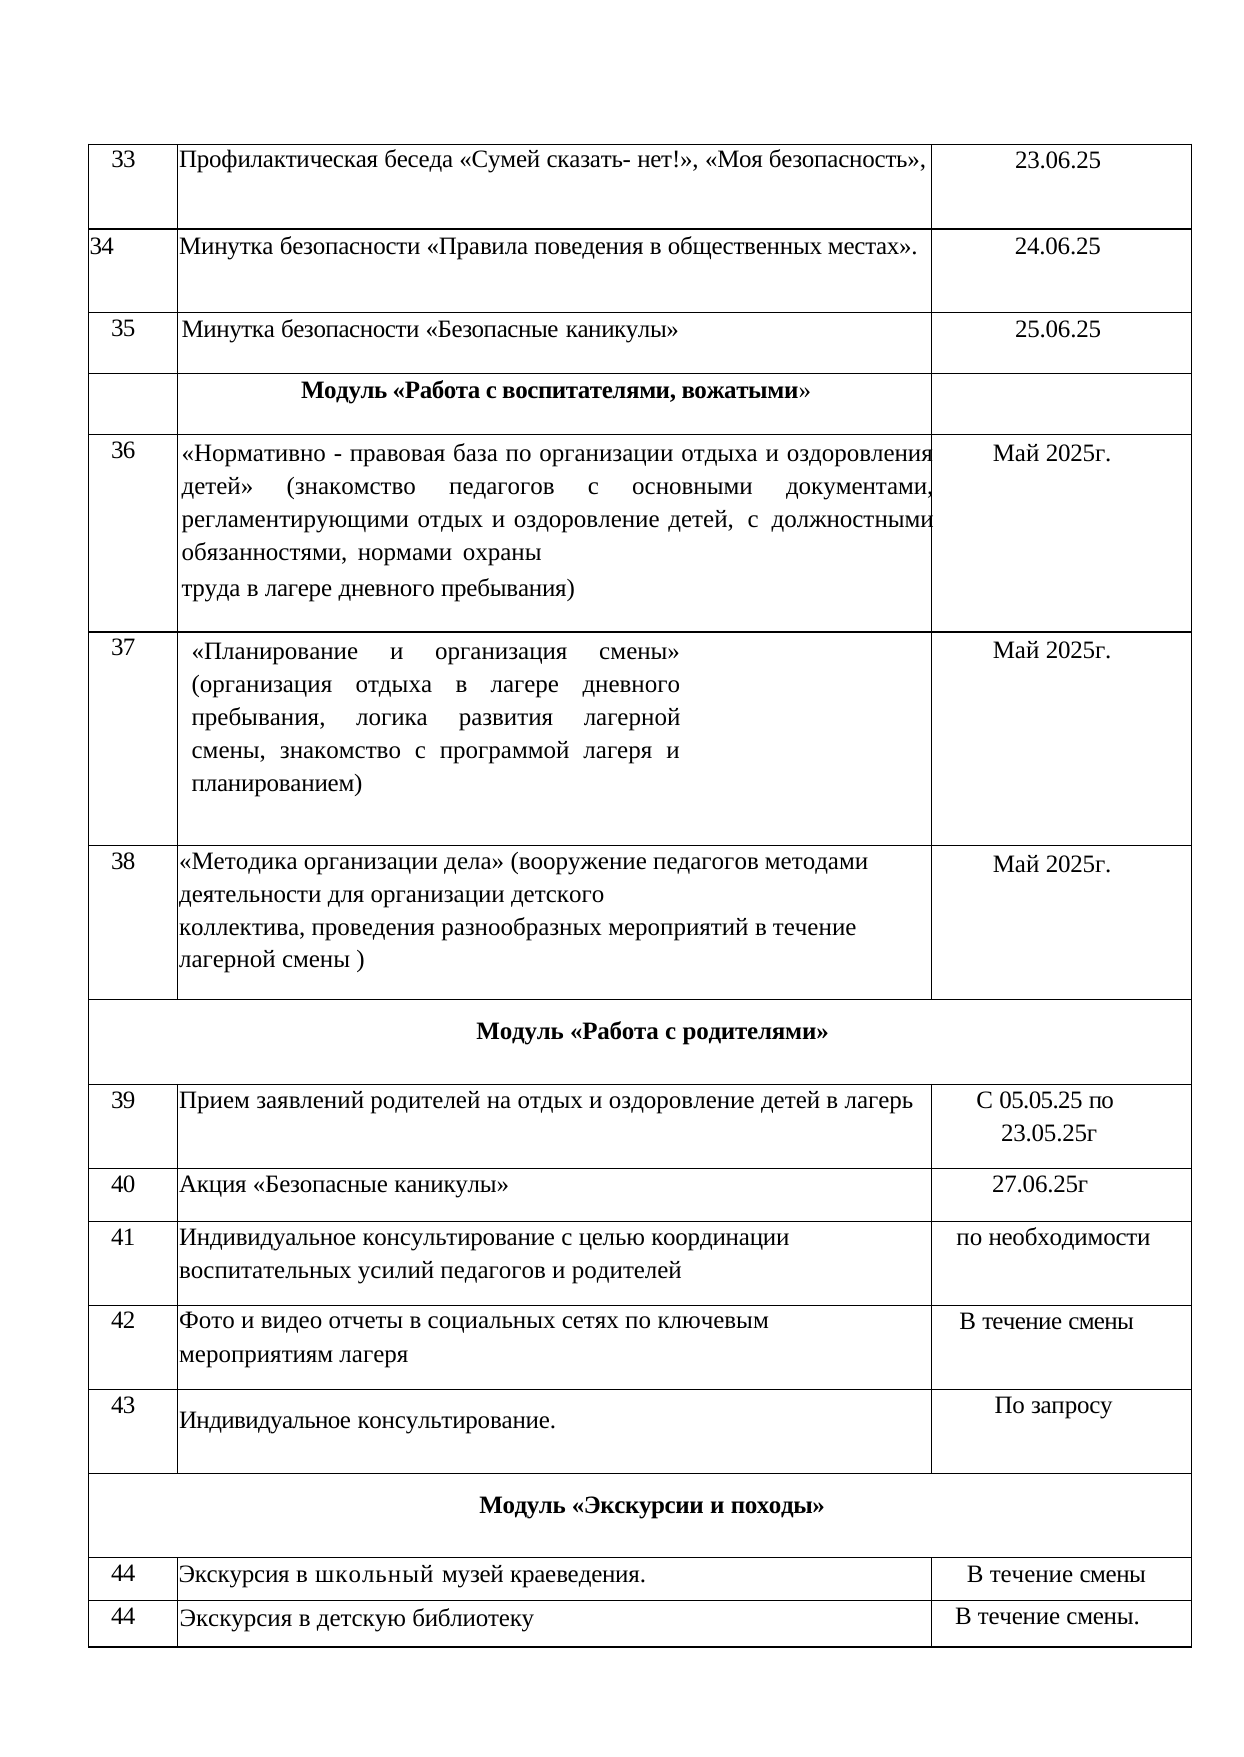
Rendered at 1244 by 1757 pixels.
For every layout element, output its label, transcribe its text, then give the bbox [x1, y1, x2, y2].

table_cell Модуль «Работа с родителями» [89, 1000, 1191, 1084]
table_cell Экскурсия в детскую библиотеку [178, 1601, 931, 1646]
table_cell 44 [89, 1601, 177, 1646]
table_cell Индивидуальное консультирование с целью координации воспитательных усилий педагогов и родителей [178, 1222, 931, 1304]
table_header Профилактическая беседа «Сумей сказать- нет!», «Моя безопасность», [178, 145, 931, 228]
table_cell 24.06.25 [932, 230, 1191, 312]
table_cell Модуль «Экскурсии и походы» [89, 1474, 1191, 1557]
table_cell 38 [89, 846, 177, 999]
table_cell 39 [89, 1085, 177, 1168]
table_cell Экскурсия в школьный музей краеведения. [178, 1558, 931, 1600]
table_cell Прием заявлений родителей на отдых и оздоровление детей в лагерь [178, 1085, 931, 1168]
table_cell Минутка безопасности «Безопасные каникулы» [178, 313, 931, 373]
table_cell В течение смены. [932, 1601, 1191, 1646]
table_cell 35 [89, 313, 177, 373]
table_cell Фото и видео отчеты в социальных сетях по ключевым мероприятиям лагеря [178, 1306, 931, 1389]
table_cell «Нормативно - правовая база по организации отдыха и оздоровления детей» (знакомство педагогов с основными документами, регламентирующими отдых и оздоровление детей, с должностными обязанностями, нормами охраны труда в лагере дневного пребывания) [178, 435, 931, 631]
table_cell В течение смены [932, 1306, 1191, 1389]
table_cell Май 2025г. [932, 435, 1191, 631]
table_cell Индивидуальное консультирование. [178, 1390, 931, 1473]
table_cell С 05.05.25 по 23.05.25г [932, 1085, 1191, 1168]
table_cell 42 [89, 1306, 177, 1389]
table_cell «Планирование и организация смены» (организация отдыха в лагере дневного пребывания, логика развития лагерной смены, знакомство с программой лагеря и планированием) [178, 633, 931, 845]
table_header 23.06.25 [932, 145, 1191, 228]
table_cell Май 2025г. [932, 633, 1191, 845]
table_cell Модуль «Работа с воспитателями, вожатыми» [178, 374, 931, 434]
table_cell 40 [89, 1169, 177, 1221]
table_cell [932, 374, 1191, 434]
table_cell Минутка безопасности «Правила поведения в общественных местах». [178, 230, 931, 312]
table_cell «Методика организации дела» (вооружение педагогов методами деятельности для организации детского коллектива, проведения разнообразных мероприятий в течение лагерной смены ) [178, 846, 931, 999]
table_cell 41 [89, 1222, 177, 1304]
table_cell Май 2025г. [932, 846, 1191, 999]
table_cell 25.06.25 [932, 313, 1191, 373]
table_cell По запросу [932, 1390, 1191, 1473]
table_cell [89, 374, 177, 434]
table_cell 36 [89, 435, 177, 631]
table_cell Акция «Безопасные каникулы» [178, 1169, 931, 1221]
table_cell 34 [89, 230, 177, 312]
table_header 33 [89, 145, 177, 228]
table_cell 44 [89, 1558, 177, 1600]
table_cell по необходимости [932, 1222, 1191, 1304]
table_cell 37 [89, 633, 177, 845]
table_cell 27.06.25г [932, 1169, 1191, 1221]
table_cell 43 [89, 1390, 177, 1473]
table_cell В течение смены [932, 1558, 1191, 1600]
